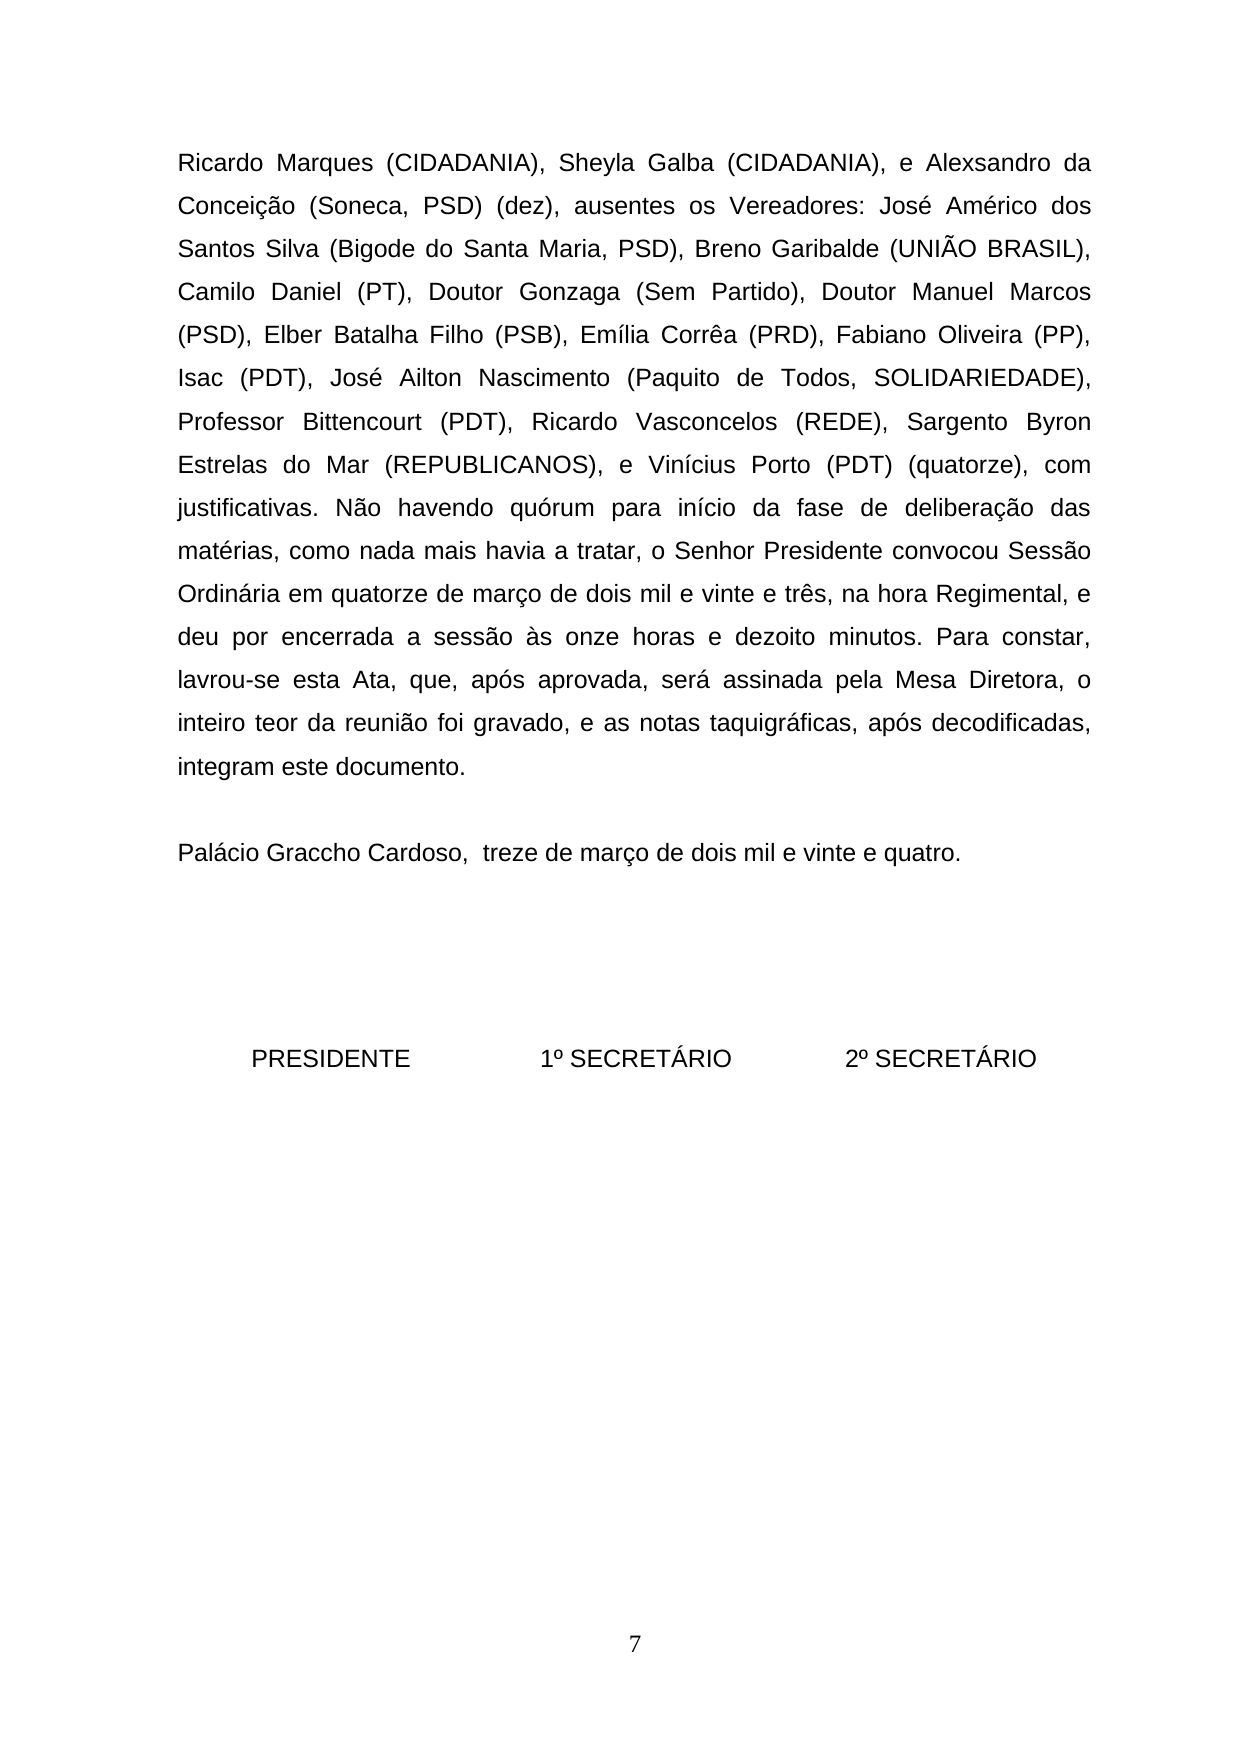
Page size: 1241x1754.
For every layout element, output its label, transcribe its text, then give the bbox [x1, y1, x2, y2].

table_header 1º SECRETÁRIO [484, 1033, 788, 1097]
table_header 2º SECRETÁRIO [790, 1033, 1093, 1097]
table_header PRESIDENTE [179, 1033, 482, 1097]
text Palácio Graccho Cardoso, treze de março de dois mil e vinte e quatro. [177, 838, 1092, 866]
